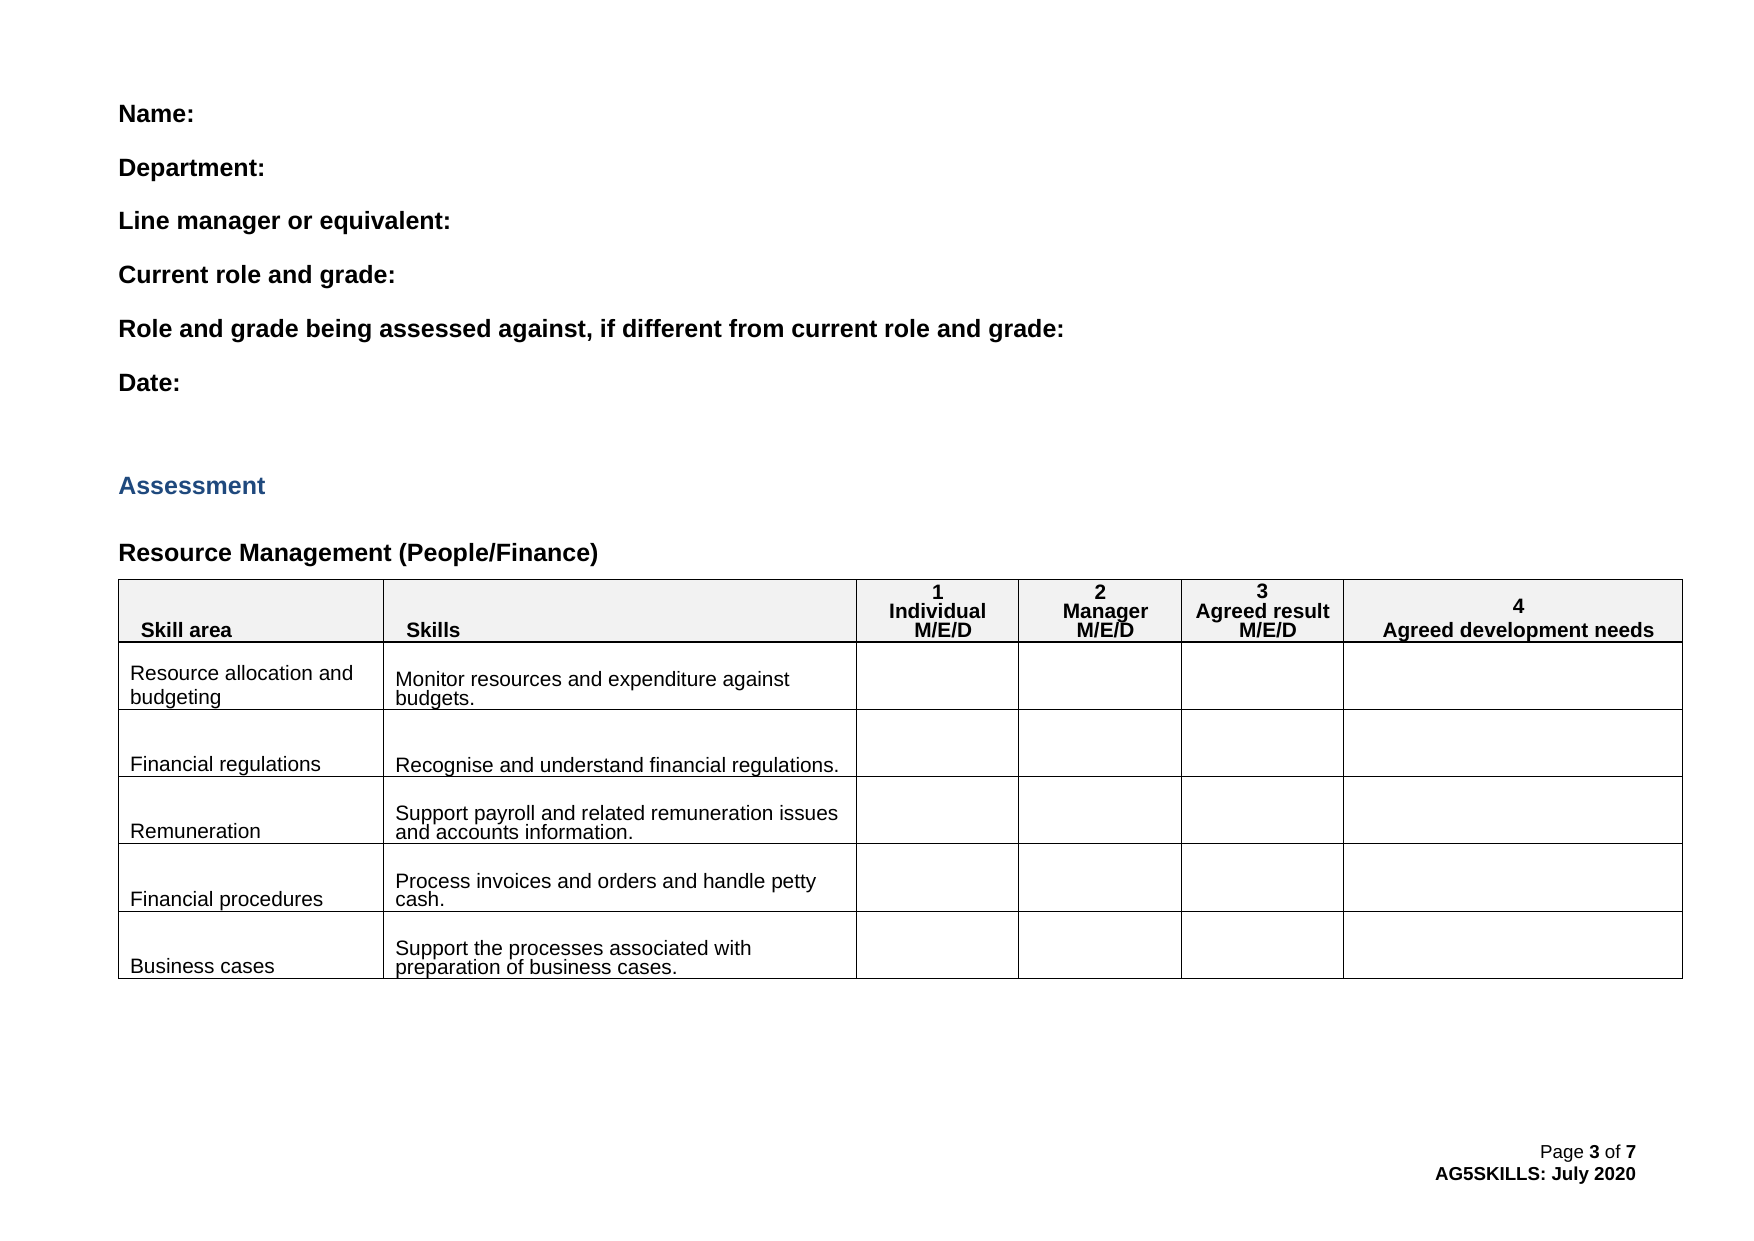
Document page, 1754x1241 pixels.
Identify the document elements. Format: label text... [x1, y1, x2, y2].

subtitle Line manager or equivalent: [118, 206, 1636, 235]
table_cell [857, 844, 1018, 911]
table_cell [857, 912, 1018, 978]
table_cell [1019, 844, 1181, 911]
table_cell [1344, 912, 1682, 978]
table_cell Business cases [119, 912, 383, 978]
table_header 4 Agreed development needs [1344, 580, 1682, 641]
table_cell [1344, 643, 1682, 709]
table_cell [1182, 844, 1343, 911]
table_cell [1182, 710, 1343, 776]
table_cell Recognise and understand financial regulations. [384, 710, 856, 776]
table_cell [1019, 777, 1181, 843]
table_cell [857, 710, 1018, 776]
subtitle Date: [118, 368, 1636, 396]
table_cell [857, 643, 1018, 709]
subtitle Name: [118, 99, 1636, 128]
table_header 2 Manager M/E/D [1019, 580, 1181, 641]
table_cell Resource allocation and budgeting [119, 643, 383, 709]
table_cell [1344, 844, 1682, 911]
table_header Skills [384, 580, 856, 641]
table_cell [1344, 710, 1682, 776]
subtitle Role and grade being assessed against, if different from current role and grade: [118, 314, 1636, 343]
subtitle Assessment [118, 471, 1636, 500]
subtitle Current role and grade: [118, 260, 1636, 289]
table_cell [1019, 710, 1181, 776]
table_cell Financial procedures [119, 844, 383, 911]
table_cell Financial regulations [119, 710, 383, 776]
table_cell Remuneration [119, 777, 383, 843]
table_cell Monitor resources and expenditure against budgets. [384, 643, 856, 709]
table_cell [1182, 912, 1343, 978]
table_header 3 Agreed result M/E/D [1182, 580, 1343, 641]
table_cell [1344, 777, 1682, 843]
table_cell Support the processes associated with preparation of business cases. [384, 912, 856, 978]
table_header 1 Individual M/E/D [857, 580, 1018, 641]
table_cell [857, 777, 1018, 843]
table_cell [1182, 777, 1343, 843]
table_header Skill area [119, 580, 383, 641]
table_cell [1019, 912, 1181, 978]
subtitle Department: [118, 153, 1636, 181]
table_cell [1182, 643, 1343, 709]
table_cell [1019, 643, 1181, 709]
table_cell Process invoices and orders and handle petty cash. [384, 844, 856, 911]
table_cell Support payroll and related remuneration issues and accounts information. [384, 777, 856, 843]
subtitle Resource Management (People/Finance) [118, 538, 1636, 566]
